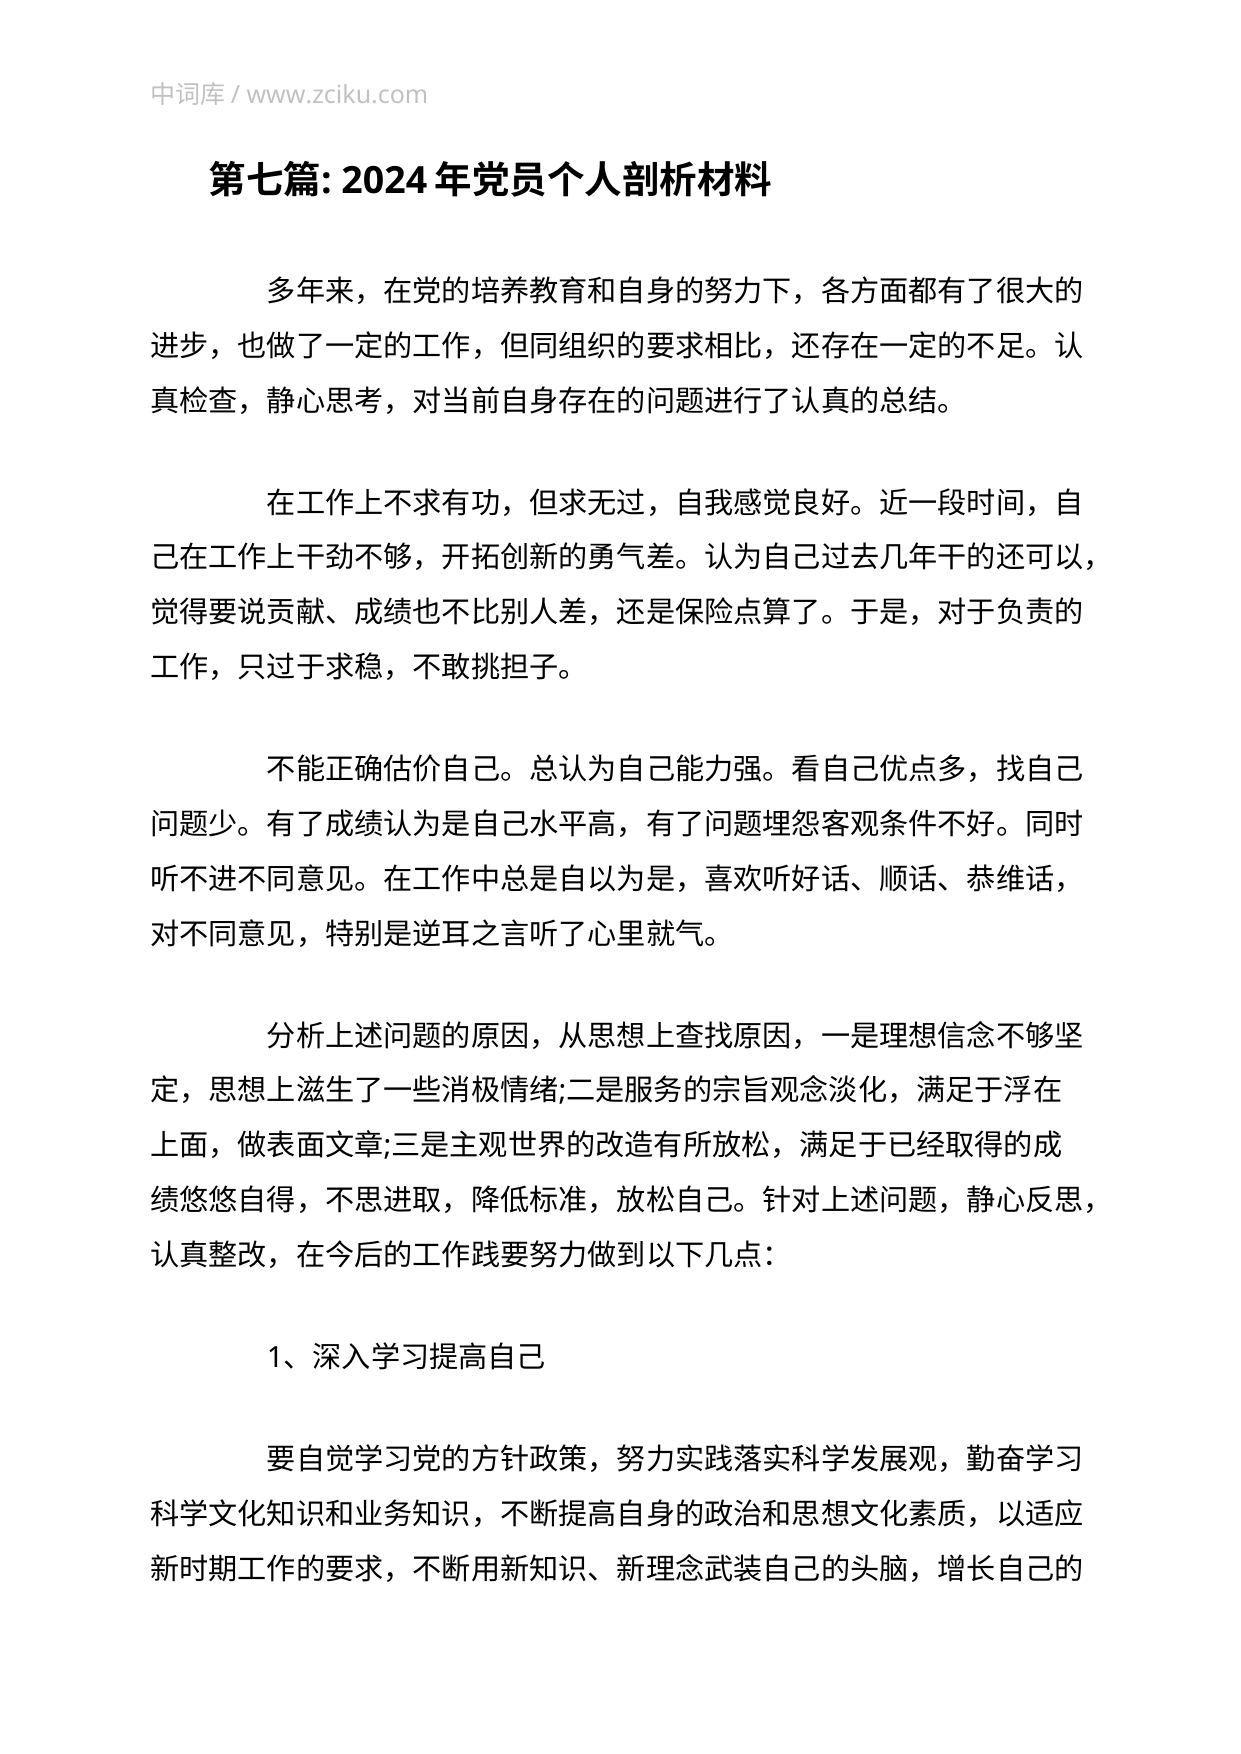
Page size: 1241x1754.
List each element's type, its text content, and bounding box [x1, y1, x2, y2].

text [150, 1436, 1090, 1588]
text 在工作上不求有功，但求无过，自我感觉良好。近一段时间，自己在工作上干劲不够，开拓创新的勇气差。认为自己过去几年干的还可以，觉得要说贡献、成绩也不比别人差，还是保险点算了。于是，对于负责的工作，只过于求稳，不敢挑担子。 [150, 479, 1090, 686]
text 不能正确估价自己。总认为自己能力强。看自己优点多，找自己问题少。有了成绩认为是自己水平高，有了问题埋怨客观条件不好。同时听不进不同意见。在工作中总是自以为是，喜欢听好话、顺话、恭维话，对不同意见，特别是逆耳之言听了心里就气。 [150, 746, 1090, 953]
text 多年来，在党的培养教育和自身的努力下，各方面都有了很大的进步，也做了一定的工作，但同组织的要求相比，还存在一定的不足。认真检查，静心思考，对当前自身存在的问题进行了认真的总结。 [150, 268, 1090, 420]
text 1、深入学习提高自己 [150, 1334, 1090, 1376]
text 分析上述问题的原因，从思想上查找原因，一是理想信念不够坚定，思想上滋生了一些消极情绪;二是服务的宗旨观念淡化，满足于浮在上面，做表面文章;三是主观世界的改造有所放松，满足于已经取得的成绩悠悠自得，不思进取，降低标准，放松自己。针对上述问题，静心反思，认真整改，在今后的工作践要努力做到以下几点： [150, 1012, 1090, 1274]
text 第七篇: 2024年党员个人剖析材料 [150, 150, 1090, 204]
